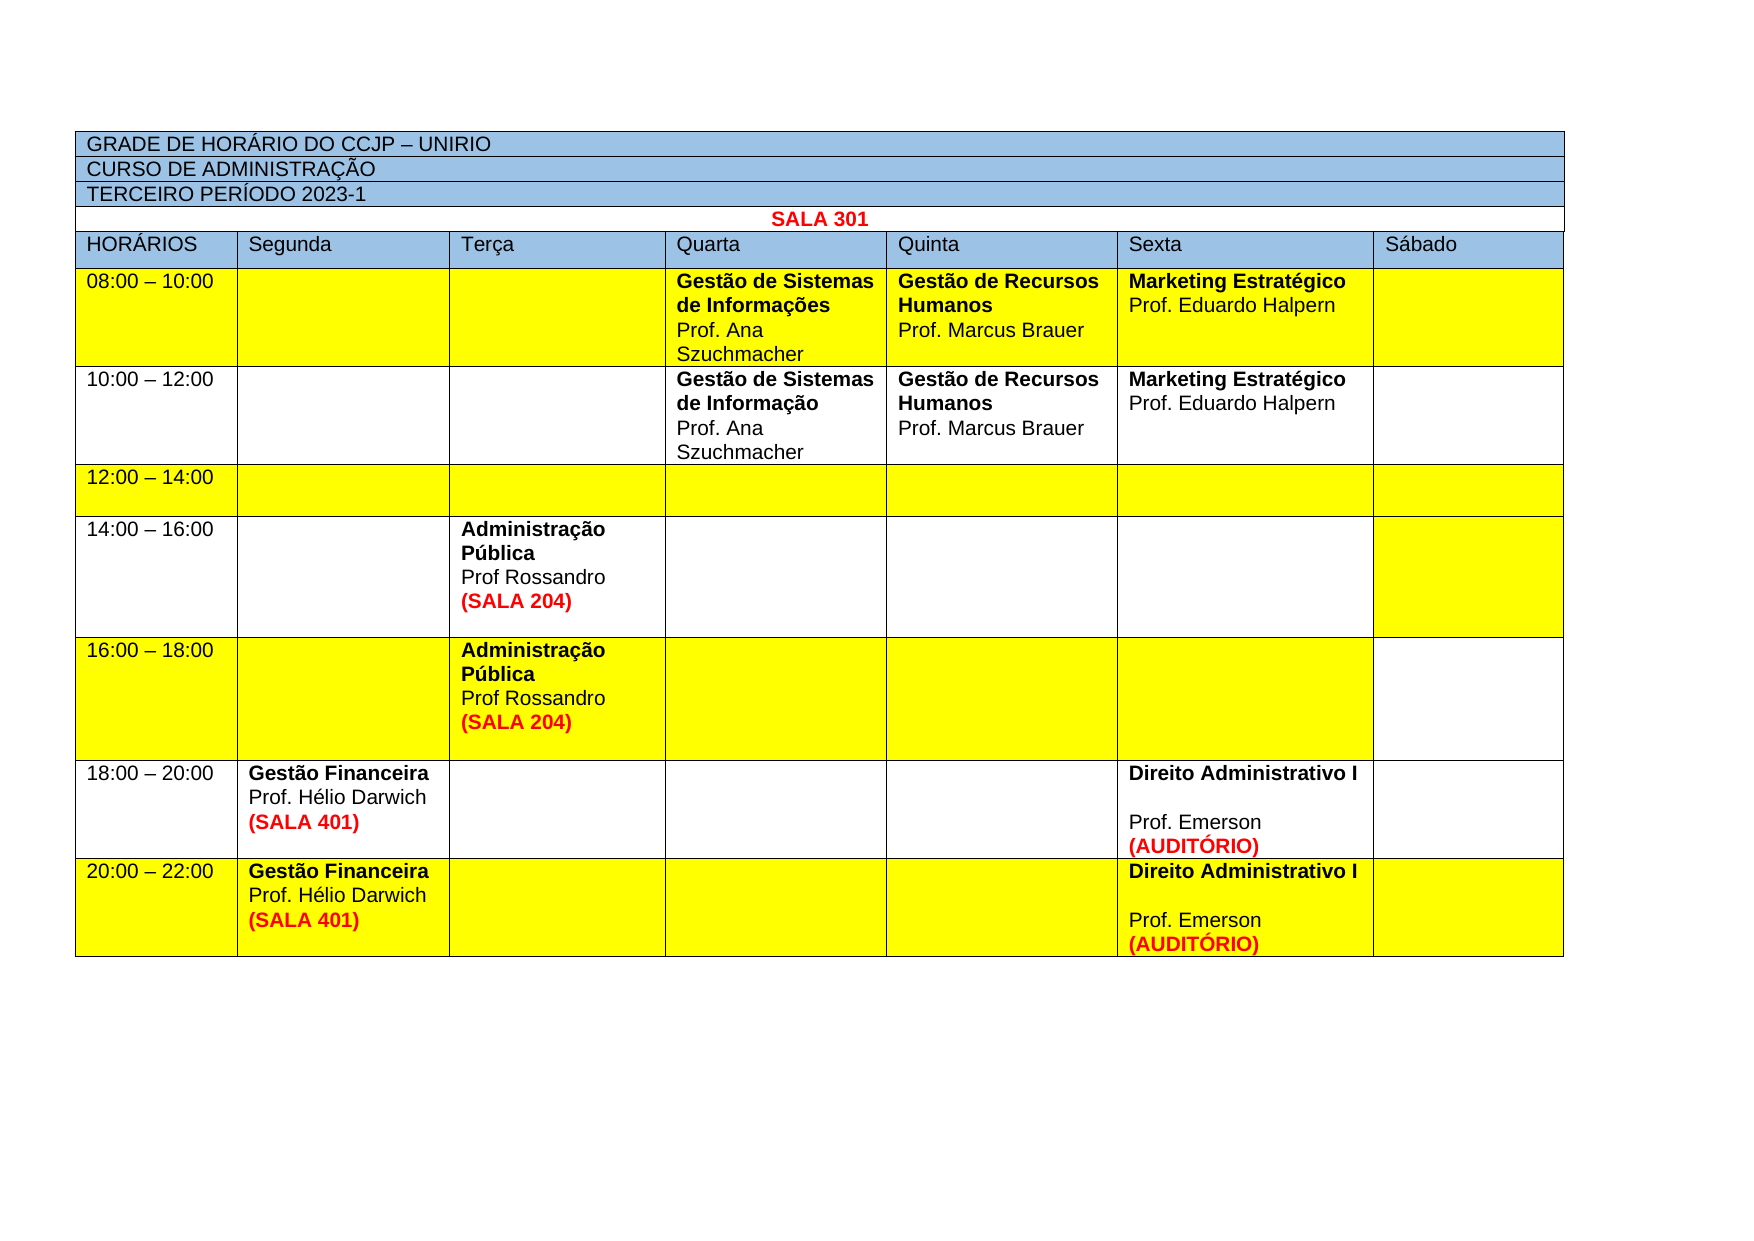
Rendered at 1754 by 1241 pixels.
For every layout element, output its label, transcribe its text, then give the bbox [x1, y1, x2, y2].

table_cell [666, 734, 886, 760]
table_cell [1374, 490, 1563, 516]
table_cell [666, 517, 886, 637]
table_cell 10:00 – 12:00 [76, 367, 237, 464]
table_cell [238, 269, 449, 317]
table_cell 20:00 – 22:00 [76, 859, 237, 956]
table_cell [1374, 317, 1563, 366]
table_cell [238, 734, 449, 760]
table_cell [1118, 734, 1373, 760]
table_cell [1374, 638, 1563, 734]
table_cell [887, 859, 1117, 907]
table_cell [1118, 638, 1373, 734]
table_cell [887, 734, 1117, 760]
table_cell [450, 465, 665, 490]
table_cell [1374, 269, 1563, 317]
table_cell [450, 734, 665, 760]
table_cell Gestão Financeira Prof. Hélio Darwich [238, 761, 449, 809]
table_cell [666, 859, 886, 907]
table_cell [238, 517, 449, 637]
table_cell [450, 907, 665, 956]
table_cell [1374, 465, 1563, 490]
table_cell Gestão de Sistemas de Informações [666, 269, 886, 317]
table_cell Quinta [887, 232, 1117, 268]
table_cell [238, 415, 449, 464]
table_cell Gestão Financeira Prof. Hélio Darwich [238, 859, 449, 907]
table_cell [450, 269, 665, 317]
table_cell Prof. Emerson (AUDITÓRIO) [1118, 907, 1373, 956]
table_cell Administração Pública Prof Rossandro (SALA 204) [450, 517, 665, 637]
table_cell TERCEIRO PERÍODO 2023-1 [76, 182, 1564, 206]
table_cell Prof. Ana Szuchmacher [666, 415, 886, 464]
table_cell Prof. Emerson (AUDITÓRIO) [1118, 809, 1373, 858]
table_header GRADE DE HORÁRIO DO CCJP – UNIRIO [76, 132, 1564, 156]
table_cell [887, 638, 1117, 734]
table_cell 12:00 – 14:00 [76, 465, 237, 516]
table_cell [887, 517, 1117, 637]
table_cell [450, 809, 665, 858]
table_cell [450, 761, 665, 809]
table_cell Prof. Ana Szuchmacher [666, 317, 886, 366]
table_cell [887, 465, 1117, 490]
table_cell [1118, 317, 1373, 366]
table_cell HORÁRIOS [76, 232, 237, 268]
table_cell [1374, 734, 1563, 760]
table_cell Prof. Marcus Brauer [887, 415, 1117, 464]
table_cell [666, 809, 886, 858]
table_cell 08:00 – 10:00 [76, 269, 237, 366]
table_cell [666, 907, 886, 956]
table_cell [450, 859, 665, 907]
table_cell [238, 638, 449, 734]
table_cell Gestão de Sistemas de Informação [666, 367, 886, 415]
table_cell Direito Administrativo I [1118, 761, 1373, 809]
table_cell Marketing Estratégico Prof. Eduardo Halpern [1118, 367, 1373, 415]
table_cell [666, 638, 886, 734]
table_cell [450, 317, 665, 366]
table_cell [887, 761, 1117, 809]
table_cell [1374, 367, 1563, 415]
table_cell [666, 490, 886, 516]
table_cell [666, 761, 886, 809]
table_cell Sexta [1118, 232, 1373, 268]
table_cell Direito Administrativo I [1118, 859, 1373, 907]
table_cell [887, 490, 1117, 516]
table_cell [450, 490, 665, 516]
table_cell 16:00 – 18:00 [76, 638, 237, 760]
table_cell 18:00 – 20:00 [76, 761, 237, 858]
table_cell [238, 317, 449, 366]
table_cell Segunda [238, 232, 449, 268]
table_cell [666, 465, 886, 490]
table_cell (SALA 401) [238, 809, 449, 858]
table_cell [1374, 907, 1563, 956]
table_cell [238, 367, 449, 415]
table_cell [1374, 809, 1563, 858]
table_cell [1118, 517, 1373, 637]
table_cell [450, 367, 665, 415]
table_cell Sábado [1374, 232, 1563, 268]
table_cell Marketing Estratégico Prof. Eduardo Halpern [1118, 269, 1373, 317]
table_cell Gestão de Recursos Humanos [887, 367, 1117, 415]
table_cell [1118, 465, 1373, 490]
table_cell (SALA 401) [238, 907, 449, 956]
table_cell [238, 490, 449, 516]
table_cell [1374, 761, 1563, 809]
table_cell 14:00 – 16:00 [76, 517, 237, 637]
table_cell [887, 907, 1117, 956]
table_cell [238, 465, 449, 490]
table_cell [1374, 415, 1563, 464]
table_cell Quarta [666, 232, 886, 268]
table_cell [887, 809, 1117, 858]
table_cell [1374, 859, 1563, 907]
table_cell [1118, 415, 1373, 464]
table_cell [450, 415, 665, 464]
table_cell CURSO DE ADMINISTRAÇÃO [76, 157, 1564, 181]
table_cell Prof. Marcus Brauer [887, 317, 1117, 366]
table_cell [1118, 490, 1373, 516]
table_cell [1374, 517, 1563, 637]
table_cell Gestão de Recursos Humanos [887, 269, 1117, 317]
table_cell Administração Pública Prof Rossandro (SALA 204) [450, 638, 665, 734]
table_cell SALA 301 [76, 207, 1564, 231]
table_cell Terça [450, 232, 665, 268]
